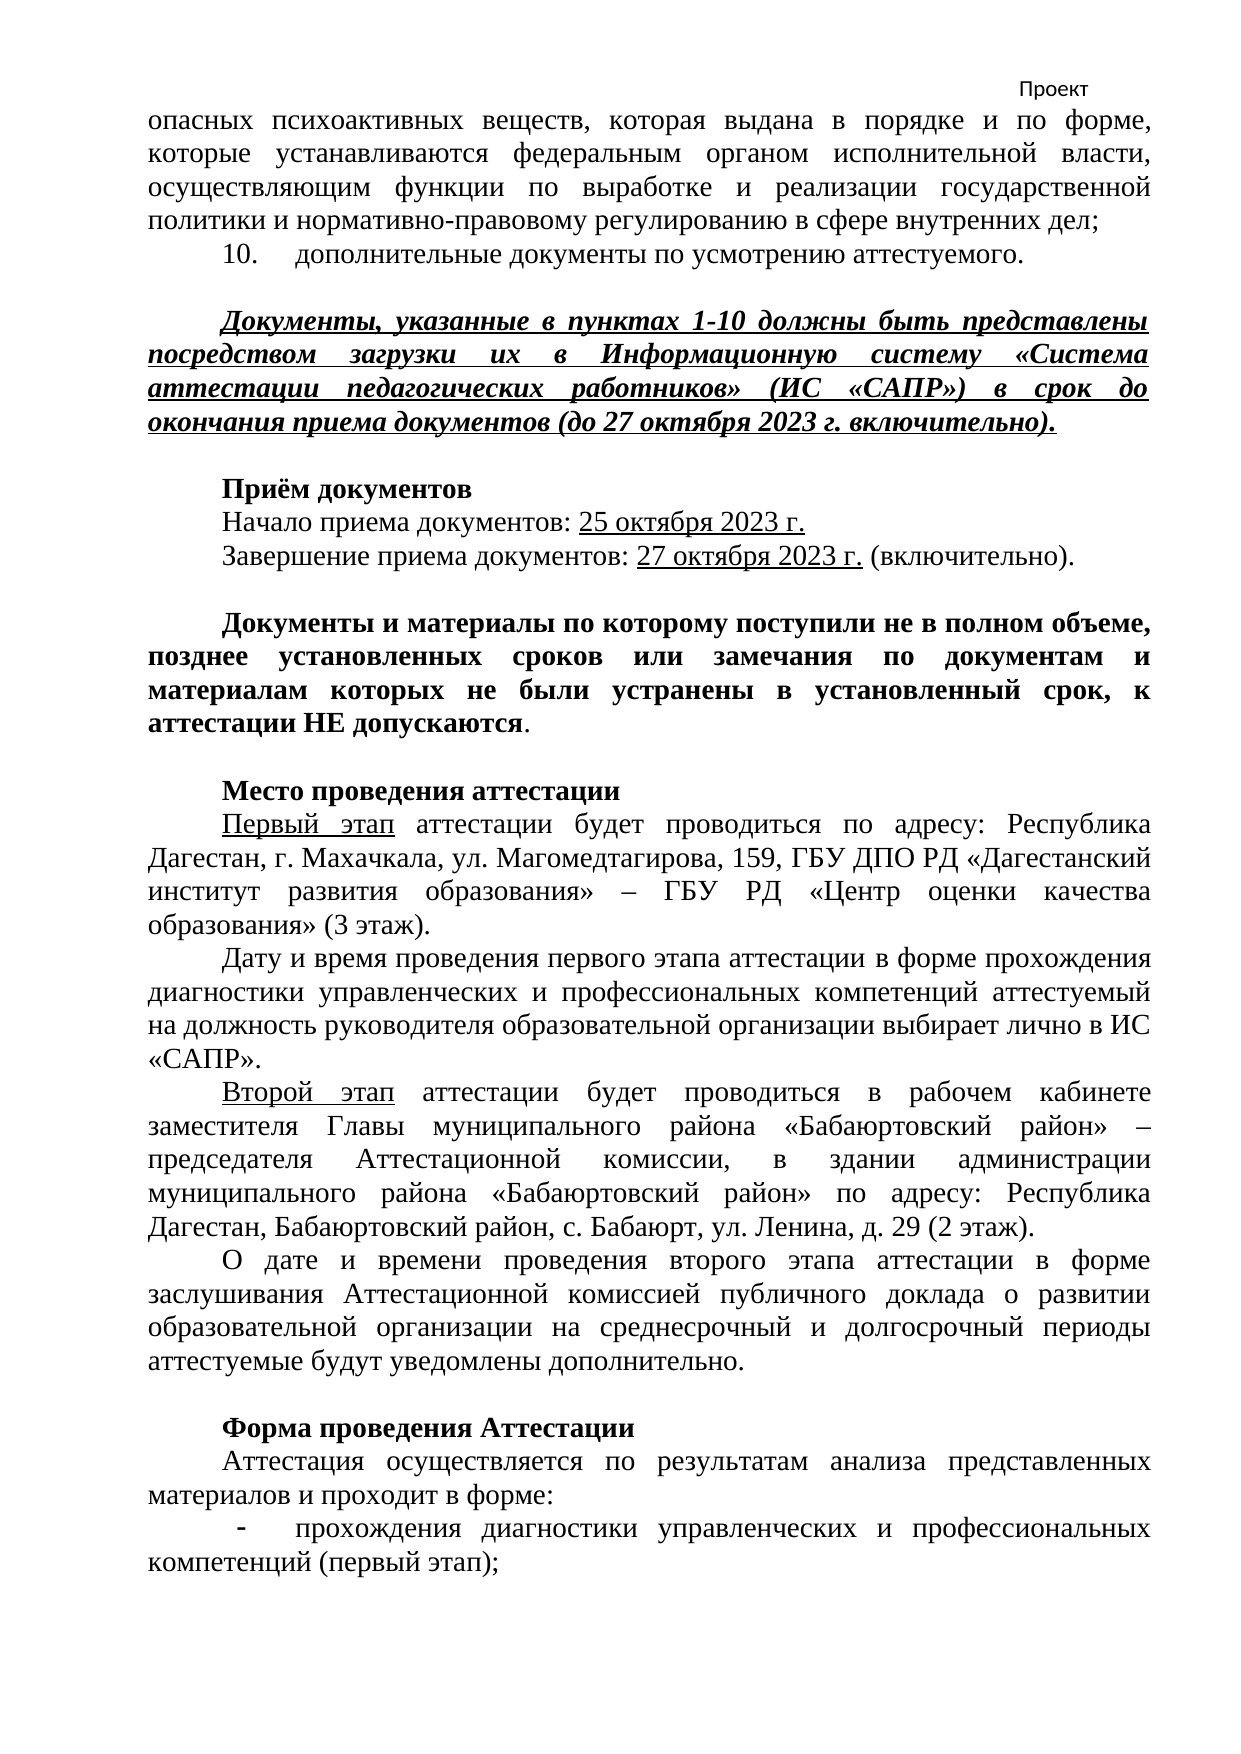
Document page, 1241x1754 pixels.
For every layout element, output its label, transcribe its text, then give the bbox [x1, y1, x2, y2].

text Документы, указанные в пунктах 1-10 должны быть представлены посредством загрузки их в Информационную систему «Система аттестации педагогических работников» (ИС «САПР») в срок до окончания приема документов (до 27 октября 2023 г. включительно). [148, 303, 1152, 437]
text Первый этап аттестации будет проводиться по адресу: Республика Дагестан, г. Махачкала, ул. Магомедтагирова, 159, ГБУ ДПО РД «Дагестанский институт развития образования» – ГБУ РД «Центр оценки качества образования» (3 этаж). [148, 806, 1152, 940]
list прохождения диагностики управленческих и профессиональных компетенций (первый этап); [148, 1511, 1152, 1578]
text Аттестация осуществляется по результатам анализа представленных материалов и проходит в форме: [148, 1443, 1152, 1511]
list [148, 102, 1152, 236]
text Начало приема документов: 25 октября 2023 г. [148, 504, 1152, 538]
text Форма проведения Аттестации [148, 1410, 1152, 1443]
text Дату и время проведения первого этапа аттестации в форме прохождения диагностики управленческих и профессиональных компетенций аттестуемый на должность руководителя образовательной организации выбирает лично в ИС «САПР». [148, 940, 1152, 1074]
text Завершение приема документов: 27 октября 2023 г. (включительно). [148, 538, 1152, 571]
text Приём документов [148, 471, 1152, 504]
text Второй этап аттестации будет проводиться в рабочем кабинете заместителя Главы муниципального района «Бабаюртовский район» – председателя Аттестационной комиссии, в здании администрации муниципального района «Бабаюртовский район» по адресу: Республика Дагестан, Бабаюртовский район, с. Бабаюрт, ул. Ленина, д. 29 (2 этаж). [148, 1074, 1152, 1242]
list дополнительные документы по усмотрению аттестуемого. [148, 236, 1152, 269]
text Документы и материалы по которому поступили не в полном объеме, позднее установленных сроков или замечания по документам и материалам которых не были устранены в установленный срок, к аттестации НЕ допускаются. [148, 605, 1152, 739]
text Место проведения аттестации [148, 773, 1152, 806]
text О дате и времени проведения второго этапа аттестации в форме заслушивания Аттестационной комиссией публичного доклада о развитии образовательной организации на среднесрочный и долгосрочный периоды аттестуемые будут уведомлены дополнительно. [148, 1242, 1152, 1376]
